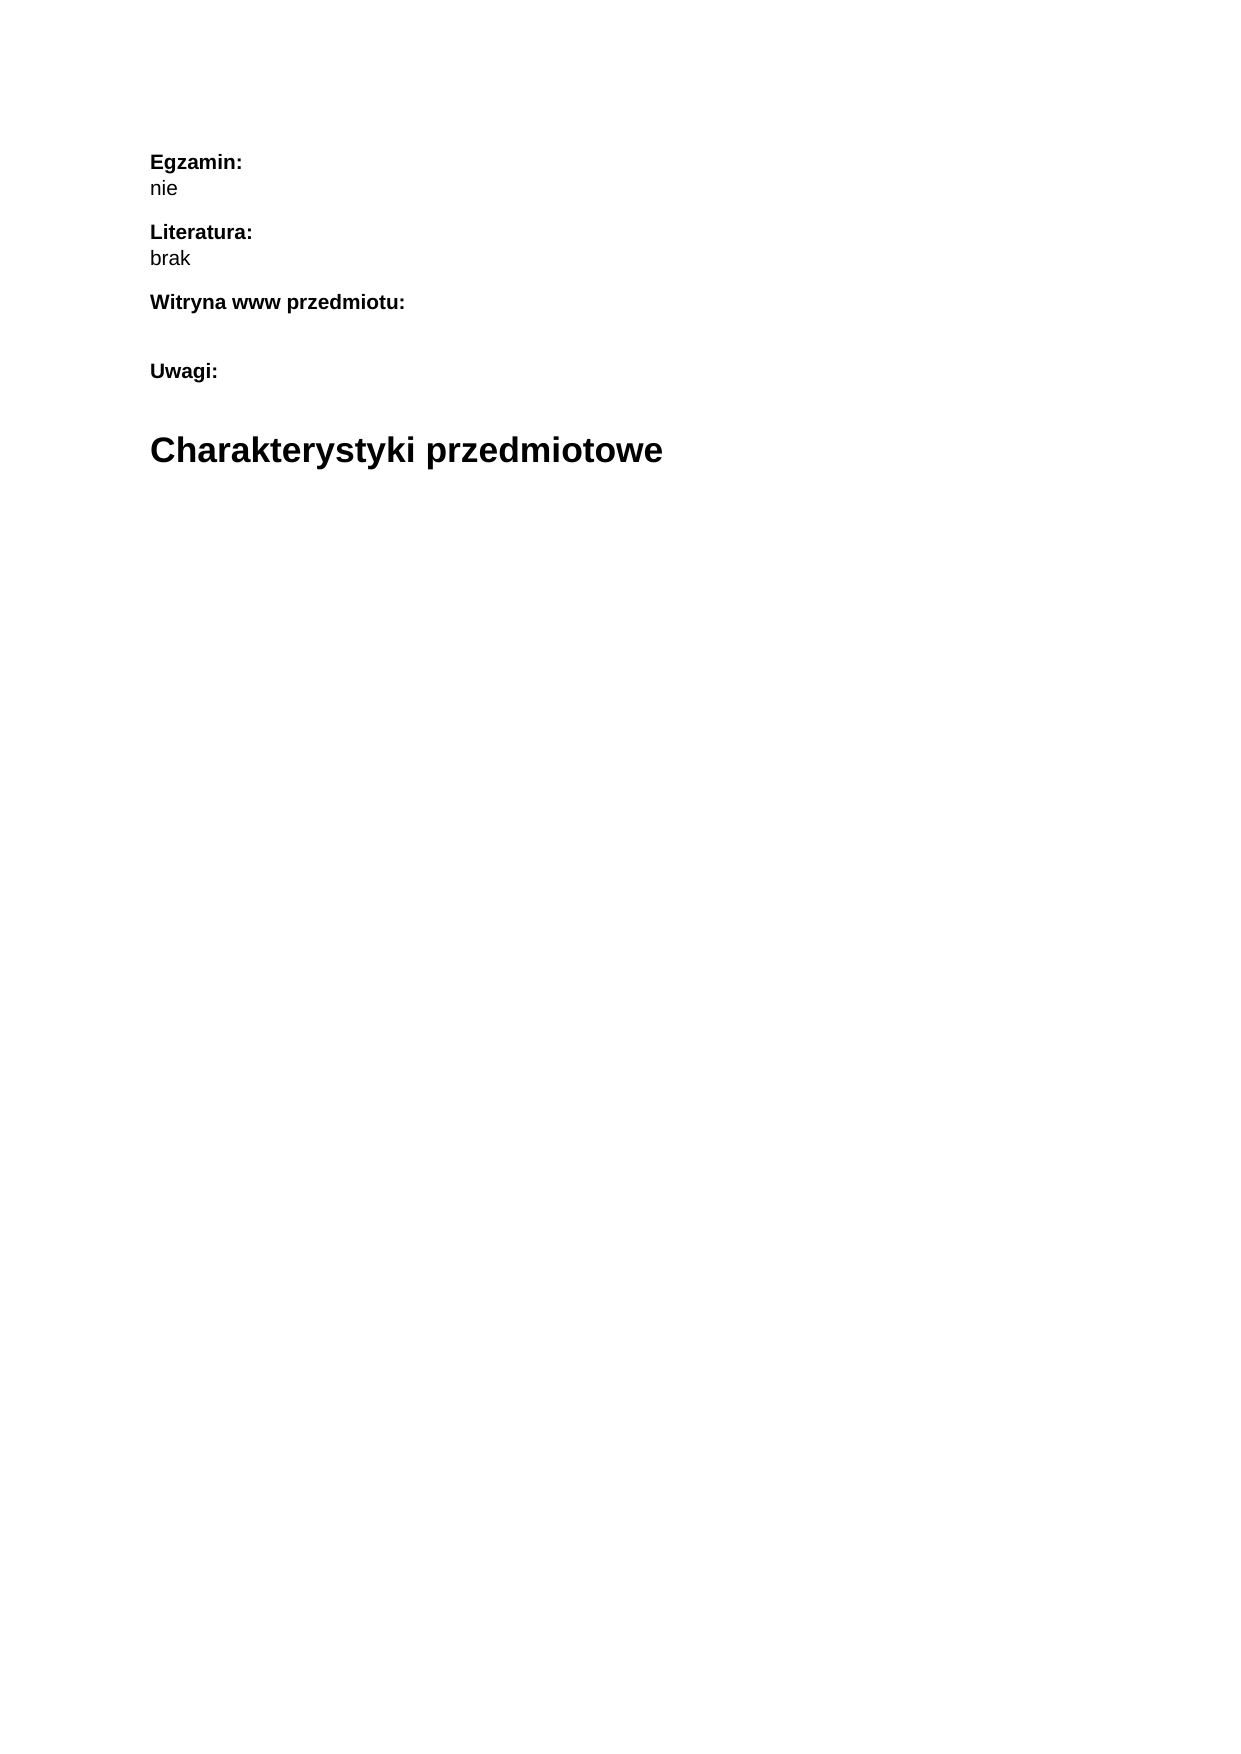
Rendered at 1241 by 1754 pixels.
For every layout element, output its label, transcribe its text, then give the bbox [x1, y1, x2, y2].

text nie [150, 176, 1090, 200]
text Egzamin: [150, 150, 1090, 174]
subtitle Charakterystyki przedmiotowe [150, 429, 1090, 470]
text brak [150, 246, 1090, 270]
text Witryna www przedmiotu: [150, 289, 1090, 313]
text Literatura: [150, 220, 1090, 244]
text Uwagi: [150, 359, 1090, 383]
